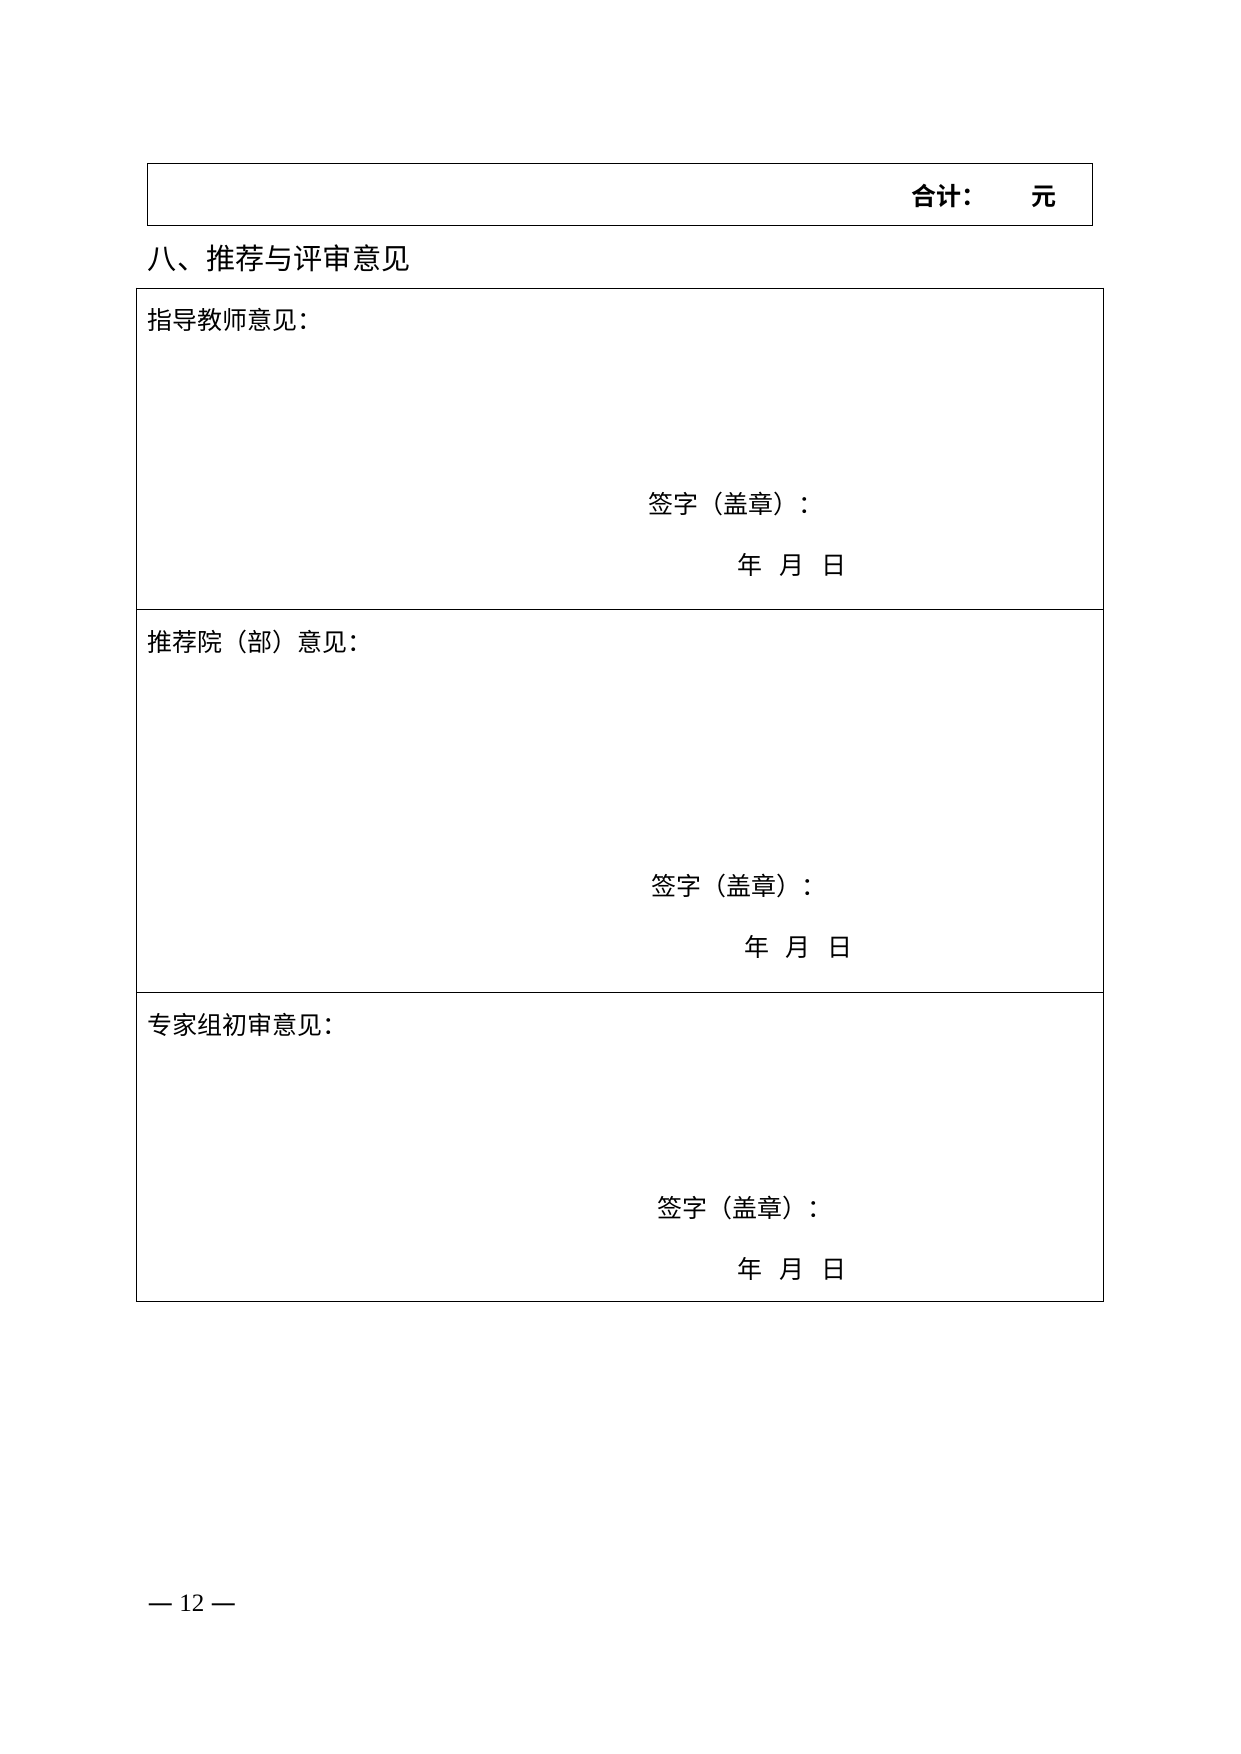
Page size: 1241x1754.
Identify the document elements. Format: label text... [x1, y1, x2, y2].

table_cell 专家组初审意见： 签字（盖章）： 年 月 日 [137, 993, 1103, 1301]
table_cell 合计： 元 [148, 164, 1092, 225]
table_cell 推荐院（部）意见： 签字（盖章）： 年 月 日 [137, 610, 1103, 992]
text 八、推荐与评审意见 [148, 226, 1092, 287]
table_header 指导教师意见： 签字（盖章）： 年 月 日 [137, 289, 1103, 608]
